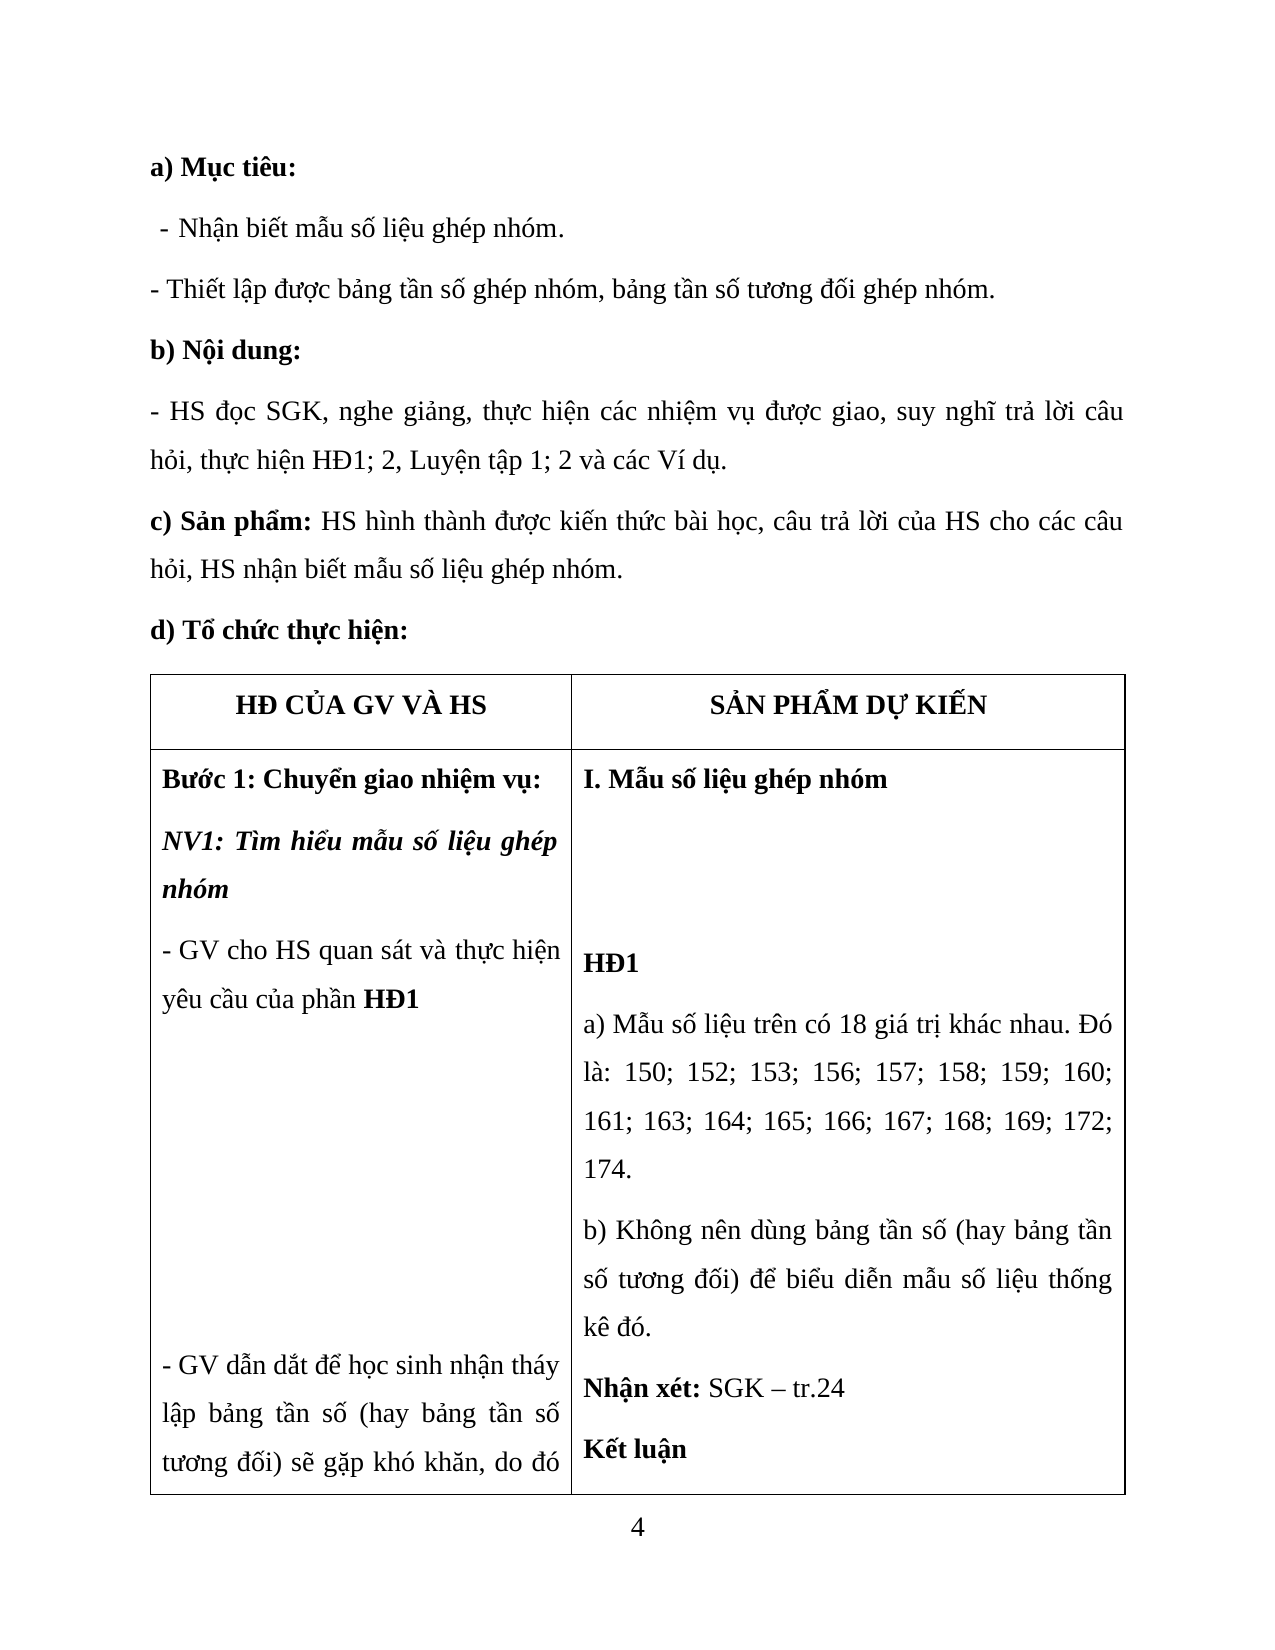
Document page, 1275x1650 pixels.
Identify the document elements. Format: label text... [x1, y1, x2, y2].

text d) Tổ chức thực hiện: [150, 613, 1125, 646]
text a) Mục tiêu: [150, 150, 1125, 182]
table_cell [572, 750, 1124, 1493]
list Nhận biết mẫu số liệu ghép nhóm. [159, 211, 1125, 243]
text c) Sản phẩm: HS hình thành được kiến thức bài học, câu trả lời của HS cho các câu hỏi, HS nhận biết mẫu số liệu ghép nhóm. [150, 504, 1125, 585]
table_header HĐ CỦA GV VÀ HS [151, 675, 571, 749]
text - Thiết lập được bảng tần số ghép nhóm, bảng tần số tương đối ghép nhóm. [150, 272, 1125, 304]
text - HS đọc SGK, nghe giảng, thực hiện các nhiệm vụ được giao, suy nghĩ trả lời câu hỏi, thực hiện HĐ1; 2, Luyện tập 1; 2 và các Ví dụ. [150, 394, 1125, 475]
text b) Nội dung: [150, 333, 1125, 366]
table_header SẢN PHẨM DỰ KIẾN [572, 675, 1124, 749]
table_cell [151, 750, 571, 1493]
